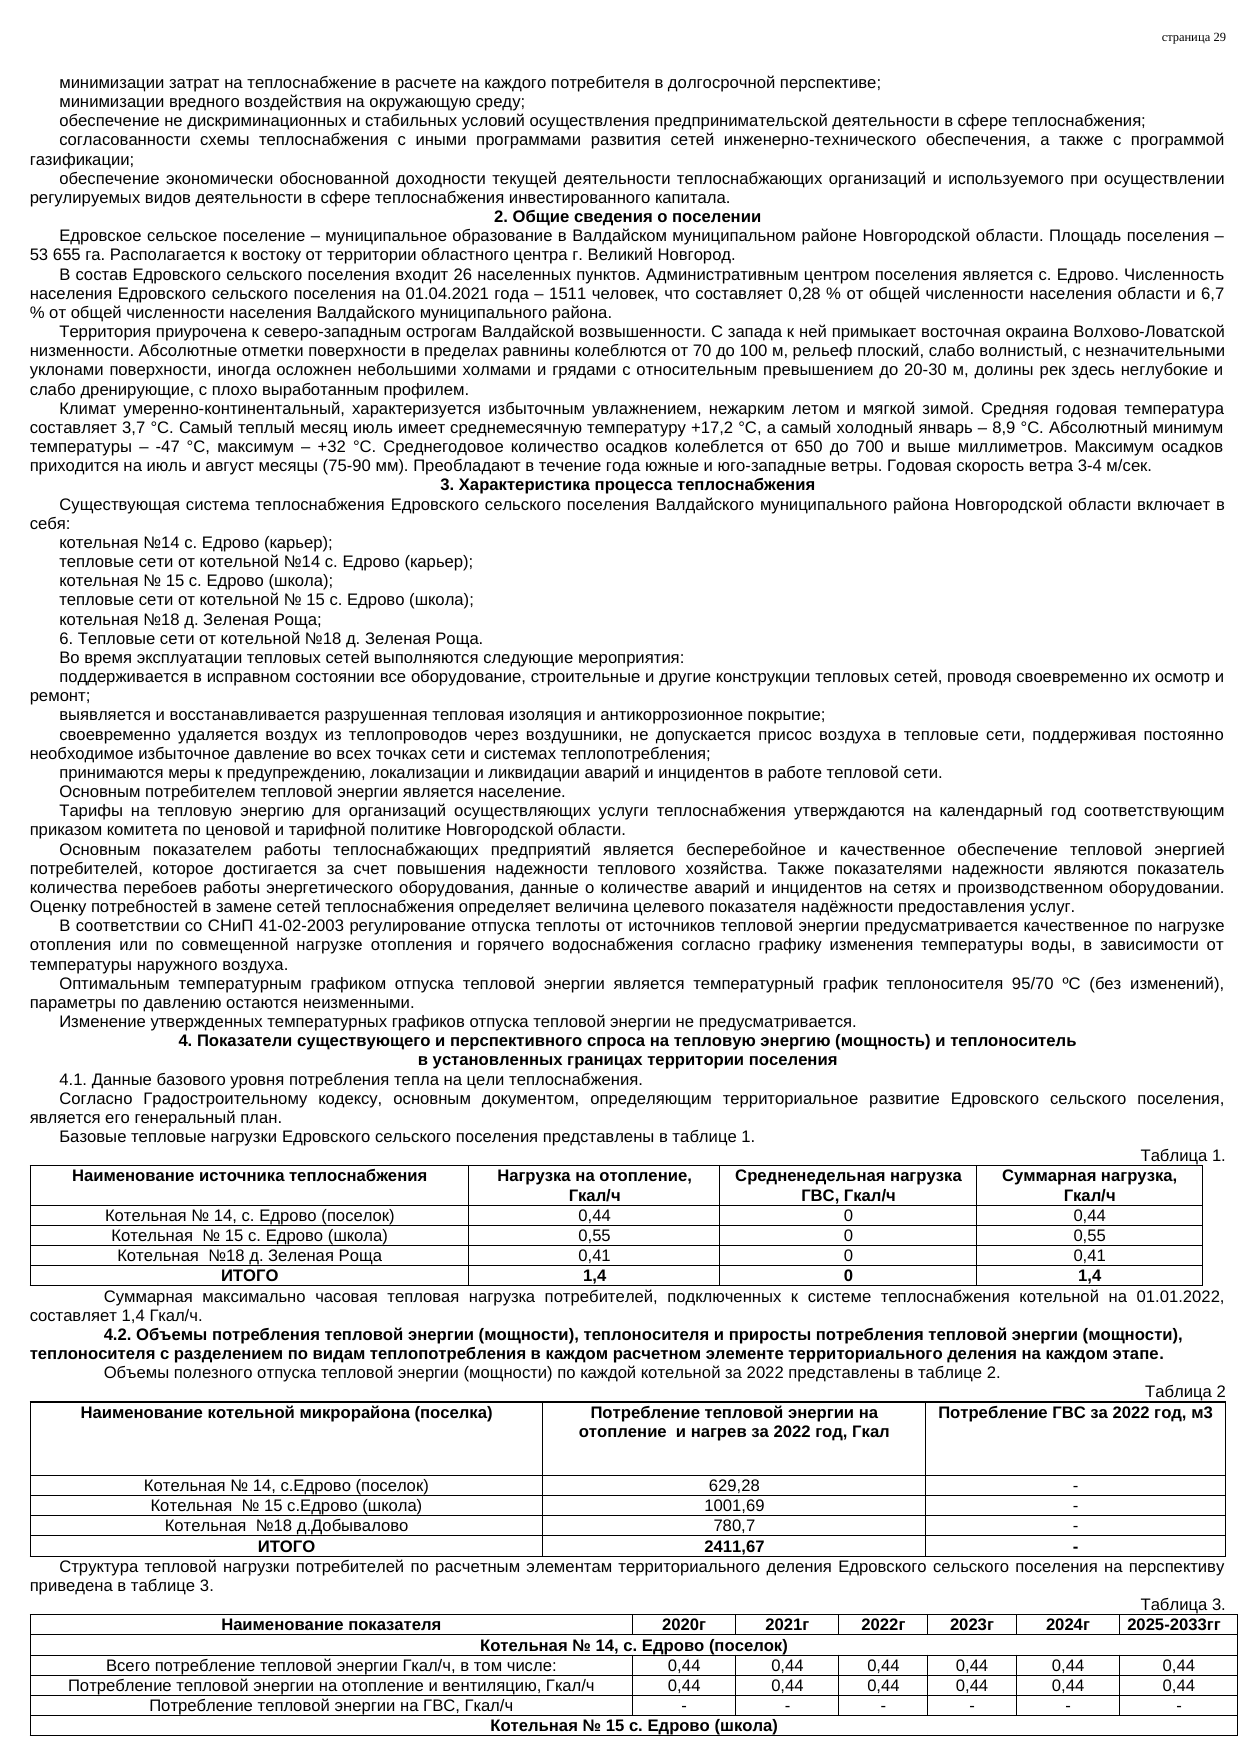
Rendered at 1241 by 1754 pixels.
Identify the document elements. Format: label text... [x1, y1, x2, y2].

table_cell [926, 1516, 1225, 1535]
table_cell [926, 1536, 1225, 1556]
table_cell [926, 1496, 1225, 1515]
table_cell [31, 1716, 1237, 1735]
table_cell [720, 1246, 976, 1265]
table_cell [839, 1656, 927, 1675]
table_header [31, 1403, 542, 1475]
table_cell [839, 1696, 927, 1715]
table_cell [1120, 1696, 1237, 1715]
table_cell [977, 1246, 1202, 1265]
list 3. Характеристика процесса теплоснабжения [29, 475, 1226, 494]
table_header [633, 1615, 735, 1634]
list Тарифы на тепловую энергию для организаций осуществляющих услуги теплоснабжения утверждаются на календарный год соответствующим приказом комитета по ценовой и тарифной политике Новгородской области. [29, 801, 1226, 839]
text обеспечение экономически обоснованной доходности текущей деятельности теплоснабжающих организаций и используемого при осуществлении регулируемых видов деятельности в сфере теплоснабжения инвестированного капитала. [29, 168, 1226, 207]
text Таблица 1. [29, 1146, 1226, 1165]
list Существующая система теплоснабжения Едровского сельского поселения Валдайского муниципального района Новгородской области включает в себя: [29, 494, 1226, 533]
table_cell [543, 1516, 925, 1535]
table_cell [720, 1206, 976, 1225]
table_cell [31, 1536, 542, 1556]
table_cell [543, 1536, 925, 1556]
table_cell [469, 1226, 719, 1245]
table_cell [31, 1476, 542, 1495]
text 4.1. Данные базового уровня потребления тепла на цели теплоснабжения. [29, 1069, 1226, 1088]
text Суммарная максимально часовая тепловая нагрузка потребителей, подключенных к системе теплоснабжения котельной на 01.01.2022, составляет 1,4 Гкал/ч. [29, 1286, 1226, 1325]
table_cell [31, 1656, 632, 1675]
text В соответствии со СНиП 41-02-2003 регулирование отпуска теплоты от источников тепловой энергии предусматривается качественное по нагрузке отопления или по совмещенной нагрузке отопления и горячего водоснабжения согласно графику изменения температуры воды, в зависимости от температуры наружного воздуха. [29, 916, 1226, 973]
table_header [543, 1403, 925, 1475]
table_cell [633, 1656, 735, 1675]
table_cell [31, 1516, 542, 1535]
list принимаются меры к предупреждению, локализации и ликвидации аварий и инцидентов в работе тепловой сети. [29, 763, 1226, 782]
text Оптимальным температурным графиком отпуска тепловой энергии является температурный график теплоносителя 95/70 ºС (без изменений), параметры по давлению остаются неизменными. [29, 973, 1226, 1012]
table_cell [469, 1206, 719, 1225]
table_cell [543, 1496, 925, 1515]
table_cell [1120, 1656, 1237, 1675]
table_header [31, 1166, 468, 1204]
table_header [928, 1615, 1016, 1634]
list котельная №14 с. Едрово (карьер); [29, 533, 1226, 552]
text Таблица 3. [29, 1595, 1226, 1614]
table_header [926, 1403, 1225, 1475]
text 4. Показатели существующего и перспективного спроса на тепловую энергию (мощность) и теплоноситель [29, 1031, 1226, 1050]
list Едровское сельское поселение – муниципальное образование в Валдайском муниципальном районе Новгородской области. Площадь поселения – . Располагается к востоку от территории областного центра г. Великий Новгород. [29, 226, 1226, 264]
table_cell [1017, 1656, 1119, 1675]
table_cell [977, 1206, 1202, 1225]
list 6. Тепловые сети от котельной №18 д. Зеленая Роща. [29, 628, 1226, 648]
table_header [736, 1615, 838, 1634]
list Основным потребителем тепловой энергии является население. [29, 782, 1226, 801]
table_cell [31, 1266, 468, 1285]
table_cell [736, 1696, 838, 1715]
text Структура тепловой нагрузки потребителей по расчетным элементам территориального деления Едровского сельского поселения на перспективу приведена в таблице 3. [29, 1557, 1226, 1595]
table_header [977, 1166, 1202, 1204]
list тепловые сети от котельной № 15 с. Едрово (школа); [29, 590, 1226, 609]
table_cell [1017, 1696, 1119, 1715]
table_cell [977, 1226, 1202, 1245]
text Таблица 2 [29, 1382, 1226, 1401]
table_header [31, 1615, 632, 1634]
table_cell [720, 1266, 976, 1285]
subtitle 4.2. Объемы потребления тепловой энергии (мощности), теплоносителя и приросты потребления тепловой энергии (мощности), теплоносителя с разделением по видам теплопотребления в каждом расчетном элементе территориального деления на каждом этапе. [29, 1325, 1226, 1363]
text минимизации вредного воздействия на окружающую среду; [29, 92, 1226, 111]
list выявляется и восстанавливается разрушенная тепловая изоляция и антикоррозионное покрытие; [29, 705, 1226, 724]
list Основным показателем работы теплоснабжающих предприятий является бесперебойное и качественное обеспечение тепловой энергией потребителей, которое достигается за счет повышения надежности теплового хозяйства. Также показателями надежности являются показатель количества перебоев работы энергетического оборудования, данные о количестве аварий и инцидентов на сетях и производственном оборудовании. Оценку потребностей в замене сетей теплоснабжения определяет величина целевого показателя надёжности предоставления услуг. [29, 839, 1226, 916]
text Базовые тепловые нагрузки Едровского сельского поселения представлены в таблице 1. [29, 1127, 1226, 1146]
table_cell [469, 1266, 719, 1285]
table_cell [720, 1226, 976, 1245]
list Во время эксплуатации тепловых сетей выполняются следующие мероприятия: [29, 648, 1226, 667]
list Территория приурочена к северо-западным острогам Валдайской возвышенности. С запада к ней примыкает восточная окраина Волхово-Ловатской низменности. Абсолютные отметки поверхности в пределах равнины колеблются от 70 до , рельеф плоский, слабо волнистый, с незначительными уклонами поверхности, иногда осложнен небольшими холмами и грядами с относительным превышением до 20-, долины рек здесь неглубокие и слабо дренирующие, с плохо выработанным профилем. [29, 322, 1226, 398]
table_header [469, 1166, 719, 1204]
text Изменение утвержденных температурных графиков отпуска тепловой энергии не предусматривается. [29, 1012, 1226, 1031]
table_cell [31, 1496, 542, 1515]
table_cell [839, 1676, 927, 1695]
list тепловые сети от котельной №14 с. Едрово (карьер); [29, 552, 1226, 571]
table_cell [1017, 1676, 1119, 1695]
text в установленных границах территории поселения [29, 1050, 1226, 1069]
text согласованности схемы теплоснабжения с иными программами развития сетей инженерно-технического обеспечения, а также с программой газификации; [29, 130, 1226, 168]
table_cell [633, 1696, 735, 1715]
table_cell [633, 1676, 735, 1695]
list поддерживается в исправном состоянии все оборудование, строительные и другие конструкции тепловых сетей, проводя своевременно их осмотр и ремонт; [29, 667, 1226, 705]
text обеспечение не дискриминационных и стабильных условий осуществления предпринимательской деятельности в сфере теплоснабжения; [29, 111, 1226, 130]
list котельная № 15 с. Едрово (школа); [29, 571, 1226, 590]
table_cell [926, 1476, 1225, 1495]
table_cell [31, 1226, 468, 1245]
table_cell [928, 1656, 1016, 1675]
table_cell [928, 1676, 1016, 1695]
text Согласно Градостроительному кодексу, основным документом, определяющим территориальное развитие Едровского сельского поселения, является его генеральный план. [29, 1088, 1226, 1127]
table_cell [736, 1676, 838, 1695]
text минимизации затрат на теплоснабжение в расчете на каждого потребителя в долгосрочной перспективе; [29, 73, 1226, 92]
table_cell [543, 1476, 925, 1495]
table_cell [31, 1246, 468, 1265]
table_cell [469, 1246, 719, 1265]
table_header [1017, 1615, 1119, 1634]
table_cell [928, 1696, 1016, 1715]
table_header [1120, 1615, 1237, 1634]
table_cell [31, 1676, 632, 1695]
list В состав Едровского сельского поселения входит 26 населенных пунктов. Административным центром поселения является с. Едрово. Численность населения Едровского сельского поселения на 01.04.2021 года – 1511 человек, что составляет 0,28 % от общей численности населения области и 6,7 % от общей численности населения Валдайского муниципального района. [29, 264, 1226, 322]
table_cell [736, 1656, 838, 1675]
list котельная №18 д. Зеленая Роща; [29, 609, 1226, 628]
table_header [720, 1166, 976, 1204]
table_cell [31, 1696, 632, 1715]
list Климат умеренно-континентальный, характеризуется избыточным увлажнением, нежарким летом и мягкой зимой. Средняя годовая температура составляет 3,7 °С. Самый теплый месяц июль имеет среднемесячную температуру +17,2 °С, а самый холодный январь – 8,9 °С. Абсолютный минимум температуры – -47 °С, максимум – +32 °С. Среднегодовое количество осадков колеблется от 650 до 700 и выше миллиметров. Максимум осадков приходится на июль и август месяцы (75-). Преобладают в течение года южные и юго-западные ветры. Годовая скорость ветра 3-4 м/сек. [29, 398, 1226, 475]
list своевременно удаляется воздух из теплопроводов через воздушники, не допускается присос воздуха в тепловые сети, поддерживая постоянно необходимое избыточное давление во всех точках сети и системах теплопотребления; [29, 724, 1226, 763]
text 2. Общие сведения о поселении [29, 207, 1226, 226]
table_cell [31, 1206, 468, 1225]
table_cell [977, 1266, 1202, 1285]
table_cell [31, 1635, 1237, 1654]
text Объемы полезного отпуска тепловой энергии (мощности) по каждой котельной за 2022 представлены в таблице 2. [29, 1363, 1226, 1382]
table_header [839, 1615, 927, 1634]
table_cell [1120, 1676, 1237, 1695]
